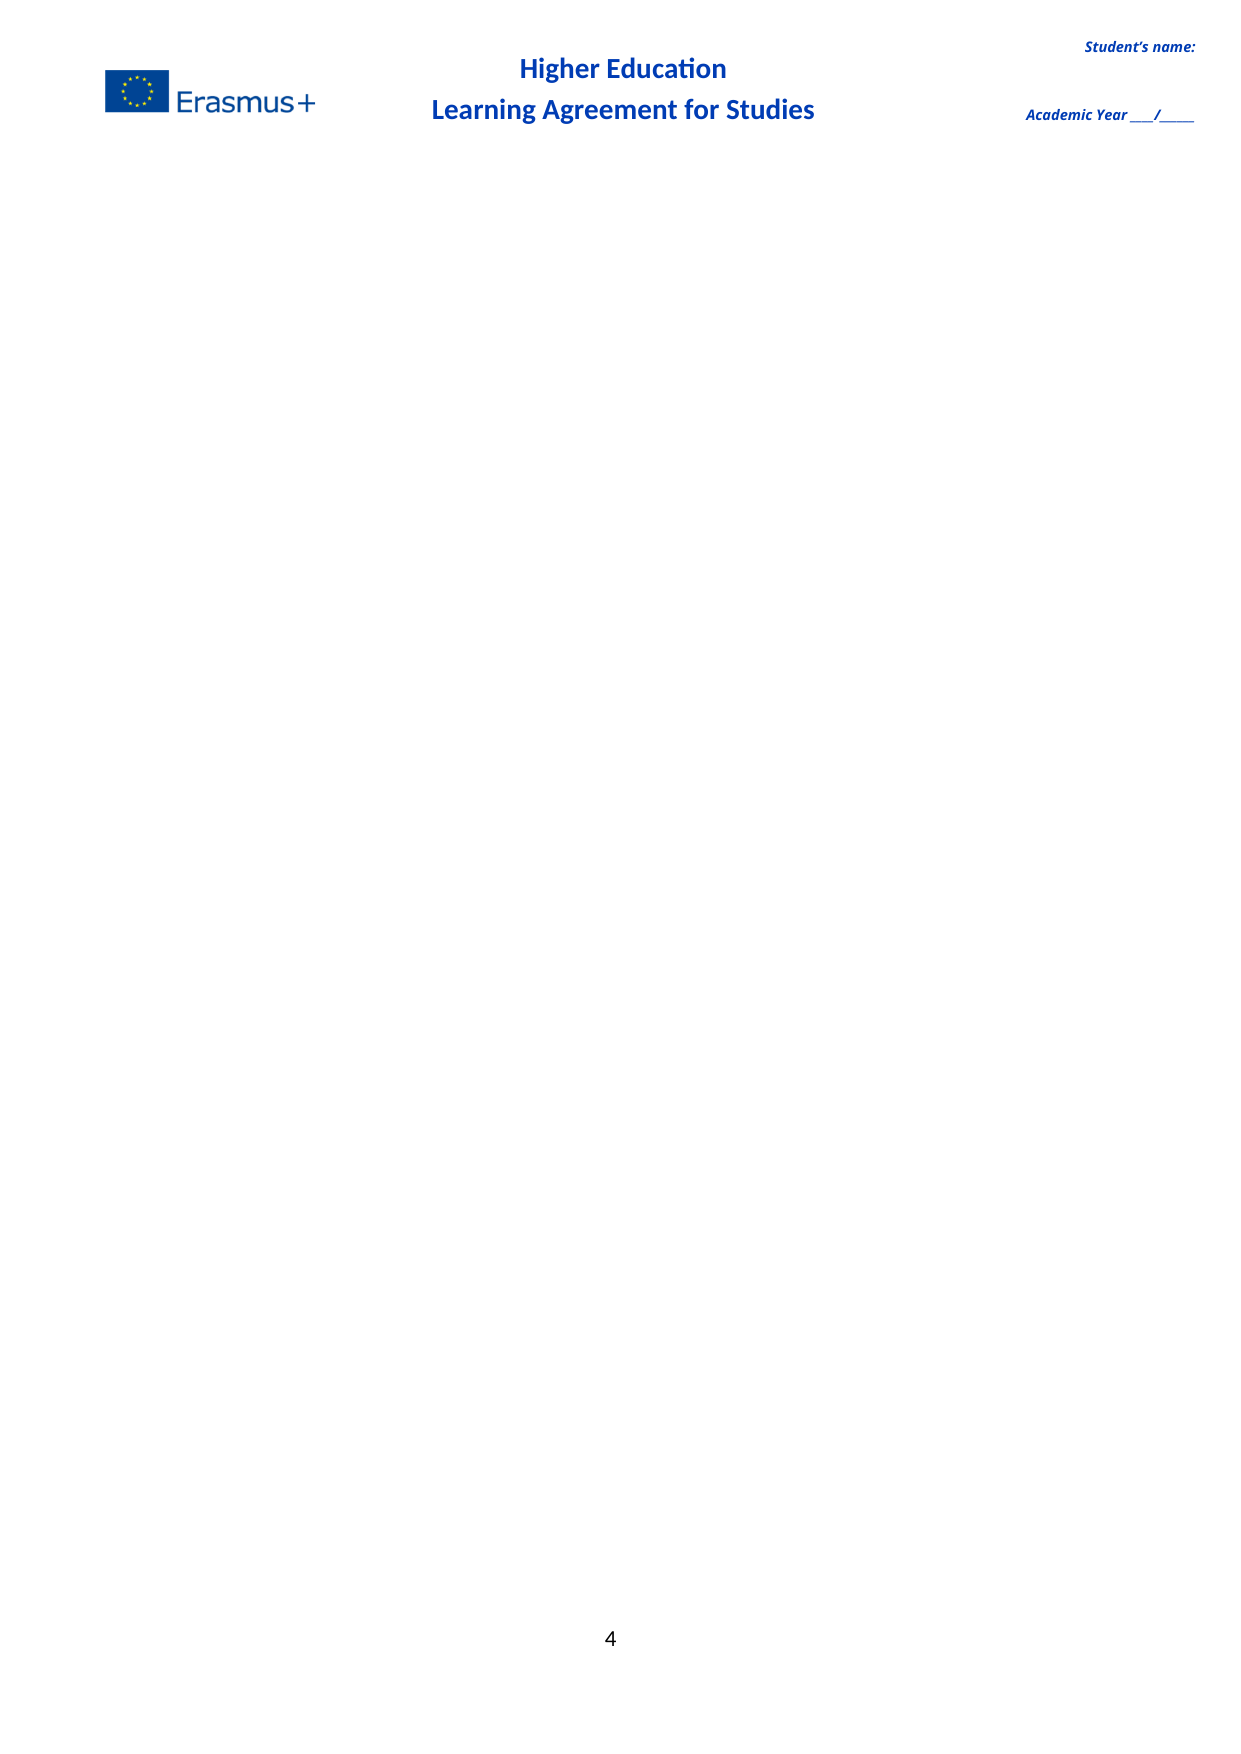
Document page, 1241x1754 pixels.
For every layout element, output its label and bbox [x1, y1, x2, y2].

picture [105, 70, 316, 113]
